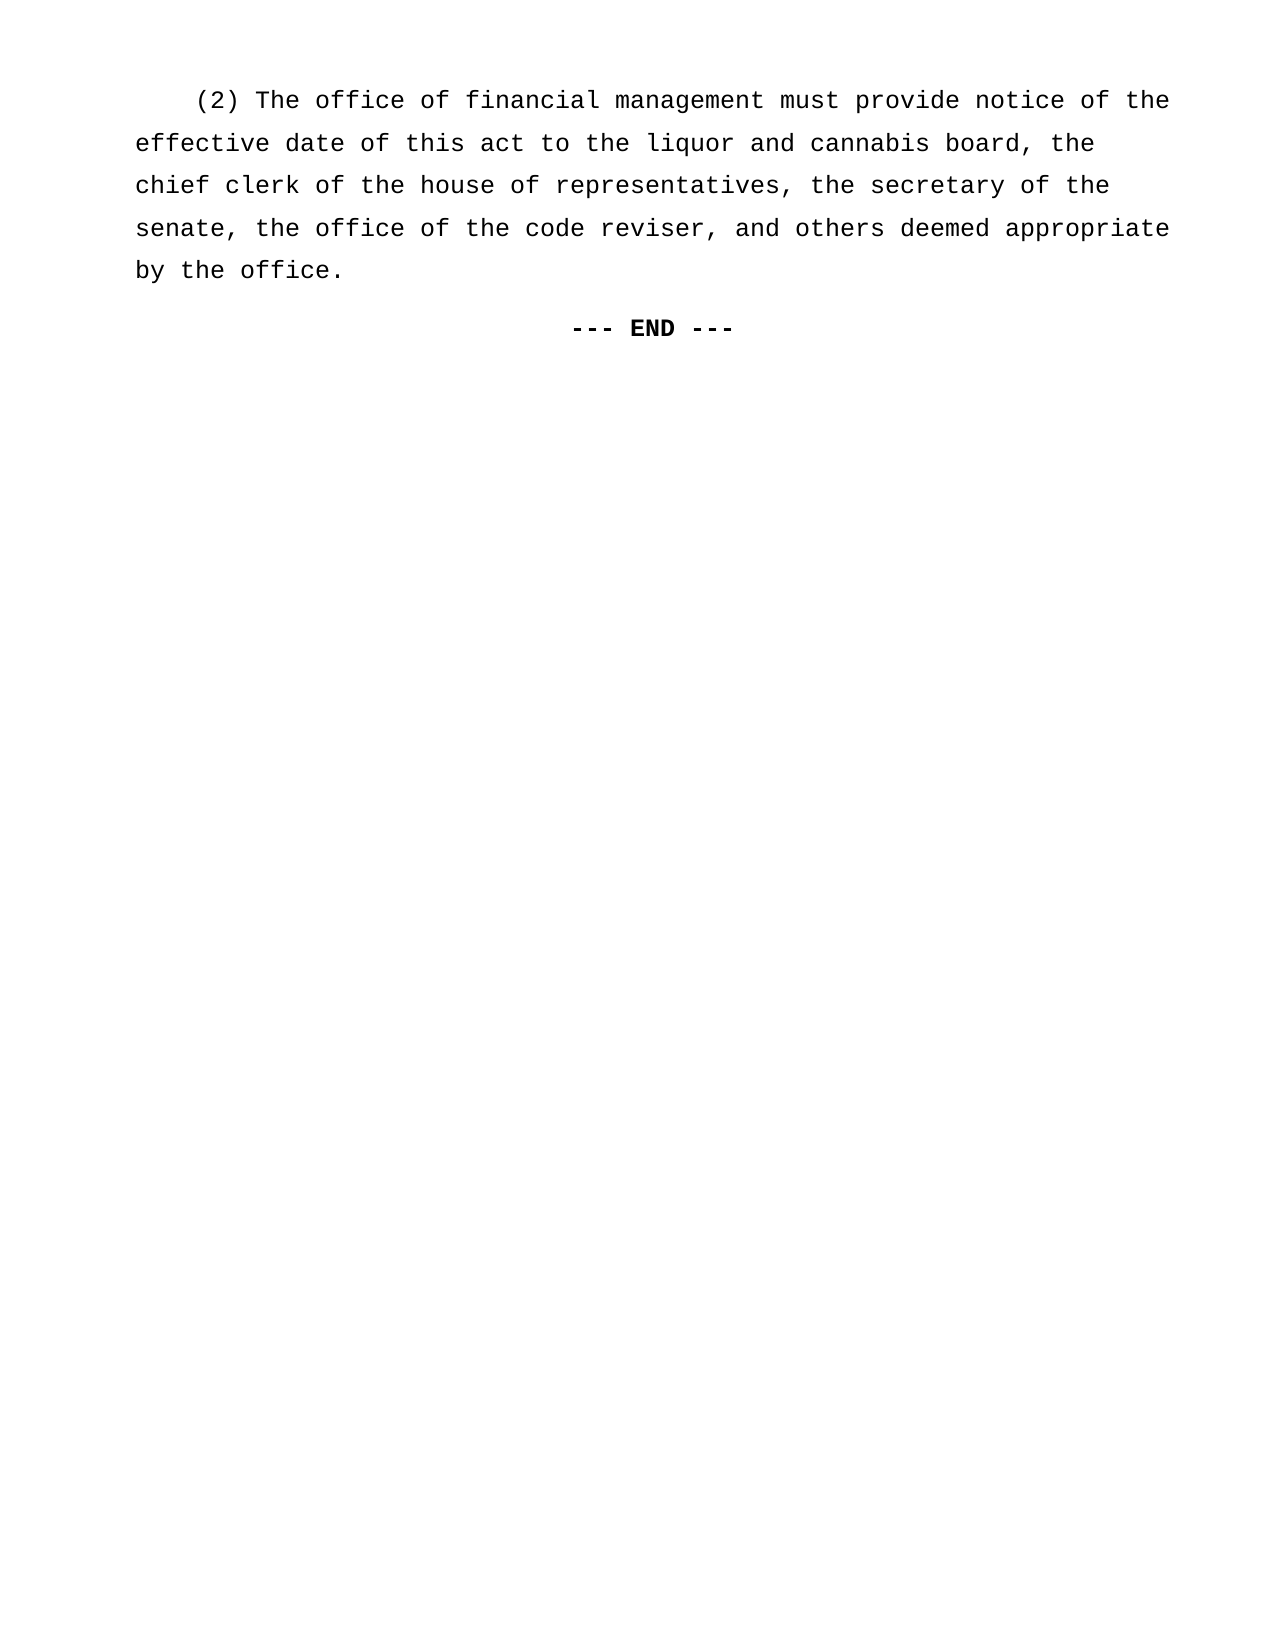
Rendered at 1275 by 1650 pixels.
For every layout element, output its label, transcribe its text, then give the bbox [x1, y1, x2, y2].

text (2) The office of financial management must provide notice of the effective date of this act to the liquor and cannabis board, the chief clerk of the house of representatives, the secretary of the senate, the office of the code reviser, and others deemed appropriate by the office. [135, 75, 1170, 287]
text --- END --- [135, 316, 1170, 344]
